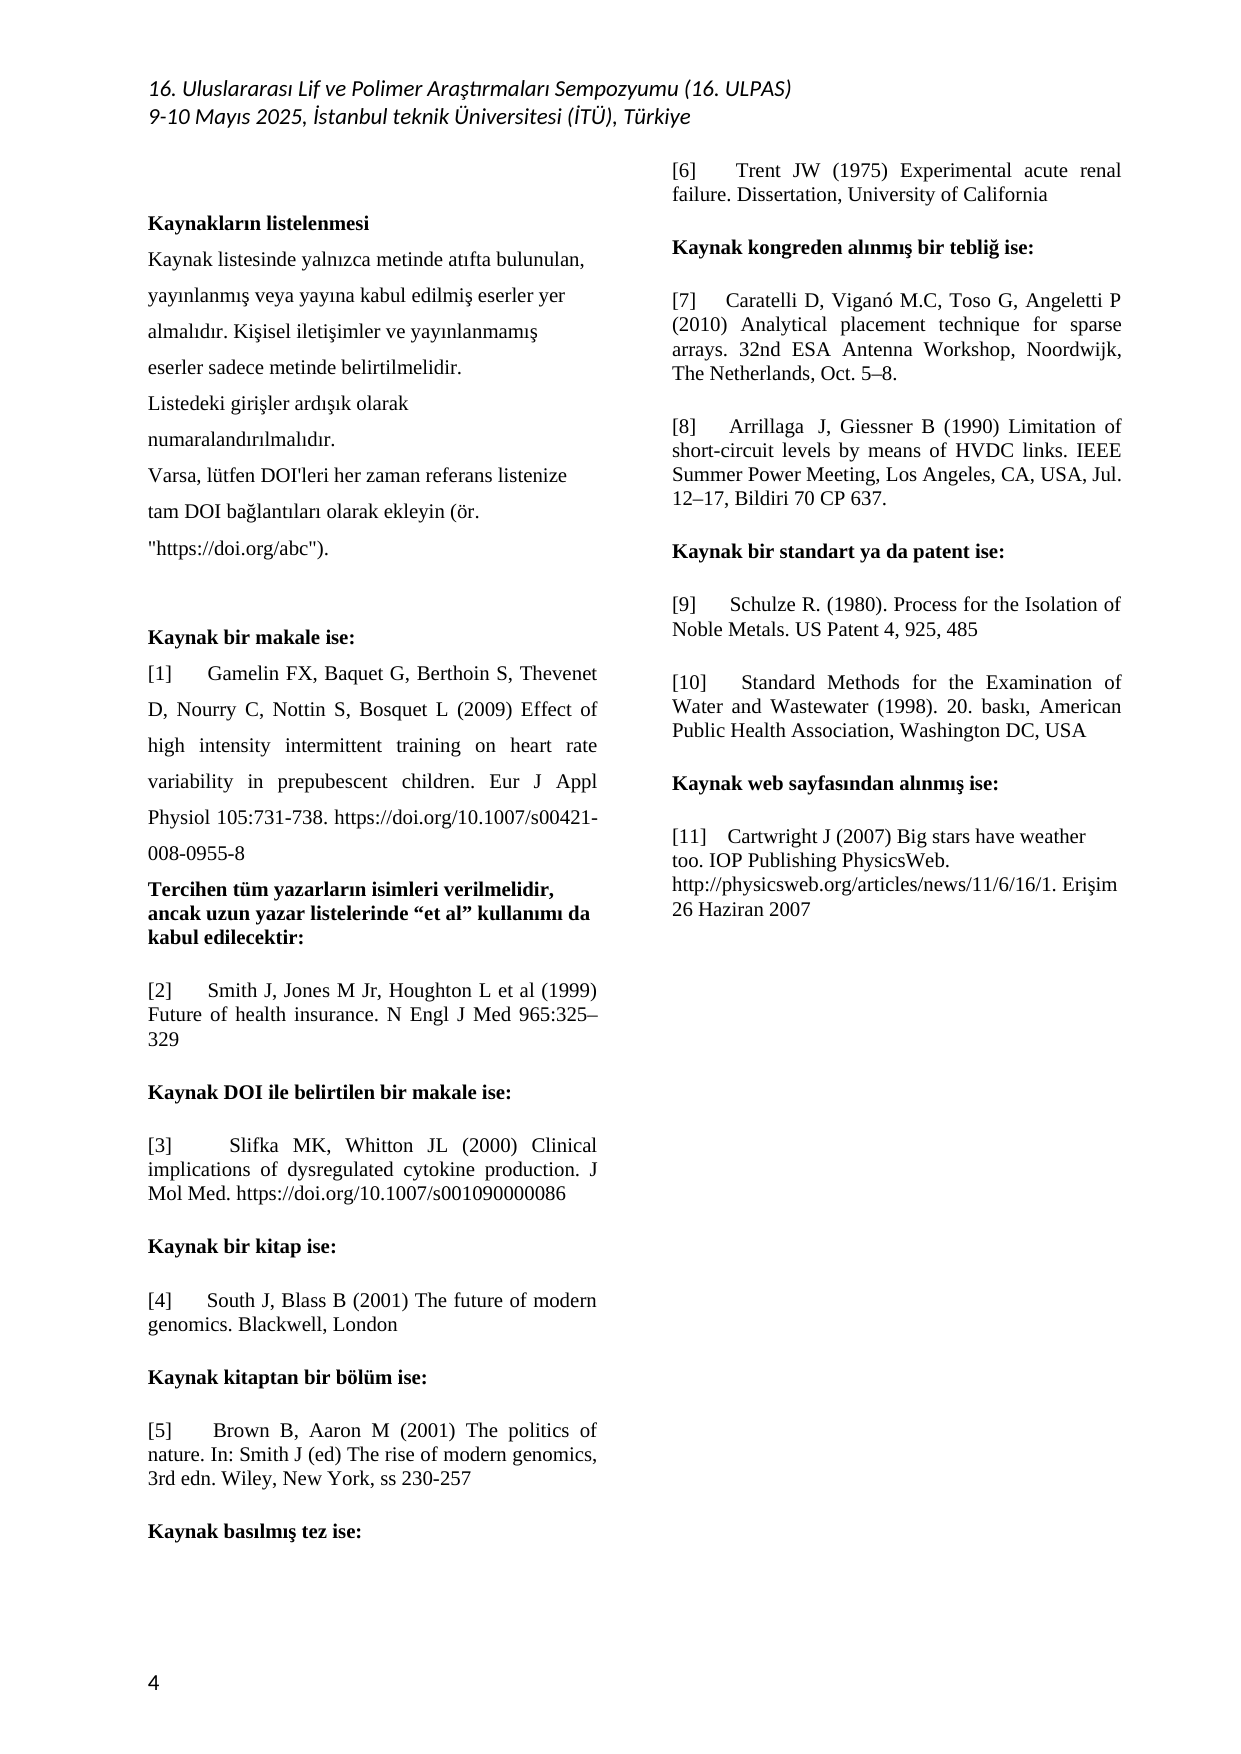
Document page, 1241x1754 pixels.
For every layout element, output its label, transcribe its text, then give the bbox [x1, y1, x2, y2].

text Kaynak kitaptan bir bölüm ise: [148, 1365, 598, 1389]
text [9] Schulze R. (1980). Process for the Isolation of Noble Metals. US Patent 4, 925, 485 [672, 592, 1122, 641]
text Kaynak bir standart ya da patent ise: [672, 539, 1122, 563]
text [3] Slifka MK, Whitton JL (2000) Clinical implications of dysregulated cytokine production. J Mol Med. https://doi.org/10.1007/s001090000086 [148, 1133, 598, 1205]
text Listedeki girişler ardışık olarak numaralandırılmalıdır. [148, 391, 598, 451]
text [1] Gamelin FX, Baquet G, Berthoin S, Thevenet D, Nourry C, Nottin S, Bosquet L (2009) Effect of high intensity intermittent training on heart rate variability in prepubescent children. Eur J Appl Physiol 105:731-738. https://doi.org/10.1007/s00421-008-0955-8 [148, 661, 598, 865]
text [11] Cartwright J (2007) Big stars have weather too. IOP Publishing PhysicsWeb. http://physicsweb.org/articles/news/11/6/16/1. Erişim 26 Haziran 2007 [672, 824, 1122, 921]
text Varsa, lütfen DOI'leri her zaman referans listenize tam DOI bağlantıları olarak ekleyin (ör. "https://doi.org/abc"). [148, 463, 598, 559]
text Kaynak basılmış tez ise: [148, 1519, 598, 1543]
text Kaynak DOI ile belirtilen bir makale ise: [148, 1080, 598, 1104]
text Kaynakların listelenmesi [148, 211, 598, 235]
text [6] Trent JW (1975) Experimental acute renal failure. Dissertation, University of California [672, 158, 1122, 206]
text [4] South J, Blass B (2001) The future of modern genomics. Blackwell, London [148, 1287, 598, 1336]
text [5] Brown B, Aaron M (2001) The politics of nature. In: Smith J (ed) The rise of modern genomics, 3rd edn. Wiley, New York, ss 230-257 [148, 1418, 598, 1490]
text [8] Arrillaga J, Giessner B (1990) Limitation of short-circuit levels by means of HVDC links. IEEE Summer Power Meeting, Los Angeles, CA, USA, Jul. 12–17, Bildiri 70 CP 637. [672, 414, 1122, 510]
text Kaynak kongreden alınmış bir tebliğ ise: [672, 235, 1122, 259]
text [10] Standard Methods for the Examination of Water and Wastewater (1998). 20. baskı, American Public Health Association, Washington DC, USA [672, 670, 1122, 742]
text Kaynak listesinde yalnızca metinde atıfta bulunulan, yayınlanmış veya yayına kabul edilmiş eserler yer almalıdır. Kişisel iletişimler ve yayınlanmamış eserler sadece metinde belirtilmelidir. [148, 247, 598, 379]
text [7] Caratelli D, Viganó M.C, Toso G, Angeletti P (2010) Analytical placement technique for sparse arrays. 32nd ESA Antenna Workshop, Noordwijk, The Netherlands, Oct. 5–8. [672, 288, 1122, 384]
text Kaynak web sayfasından alınmış ise: [672, 771, 1122, 795]
text Tercihen tüm yazarların isimleri verilmelidir, ancak uzun yazar listelerinde “et al” kullanımı da kabul edilecektir: [148, 877, 598, 949]
text Kaynak bir kitap ise: [148, 1234, 598, 1258]
text Kaynak bir makale ise: [148, 625, 598, 649]
text [2] Smith J, Jones M Jr, Houghton L et al (1999) Future of health insurance. N Engl J Med 965:325–329 [148, 978, 598, 1051]
